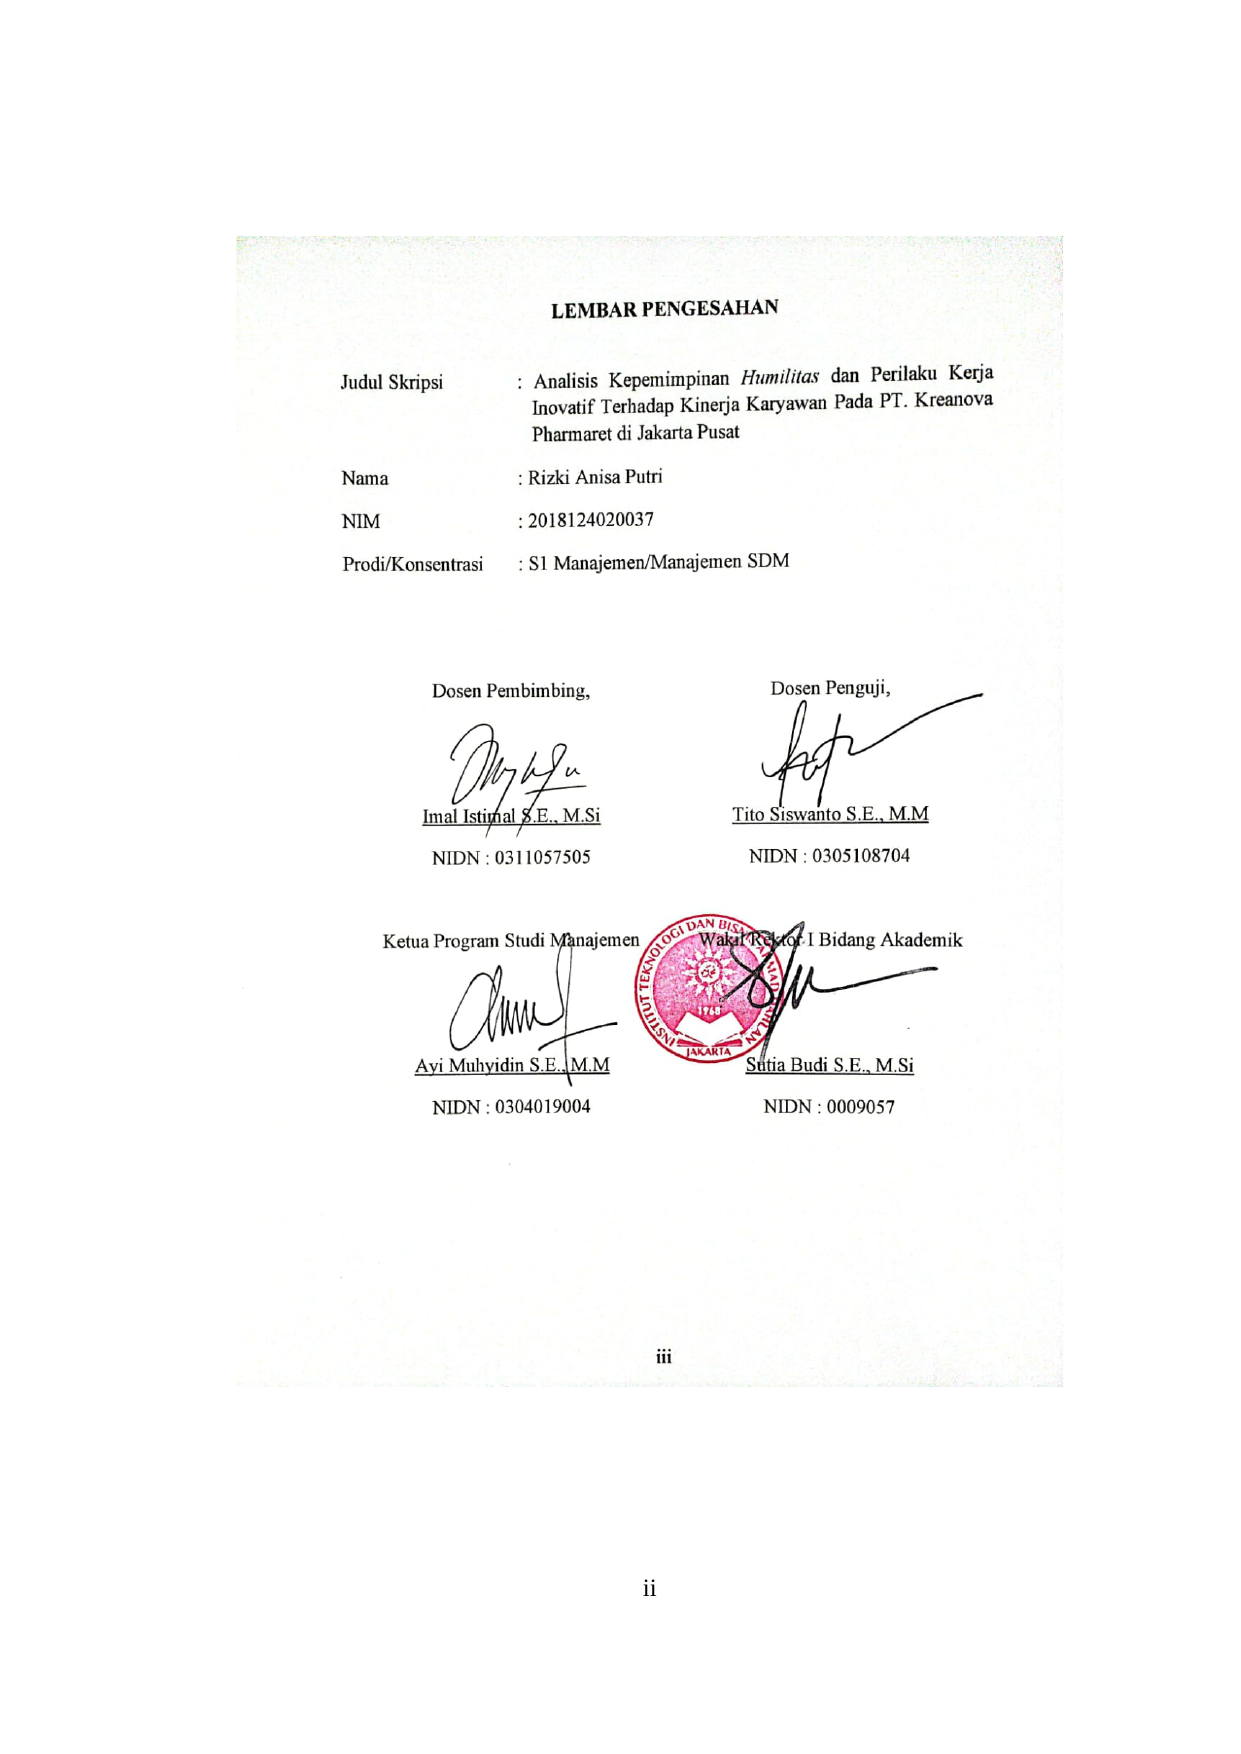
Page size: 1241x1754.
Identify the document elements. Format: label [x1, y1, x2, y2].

picture [236, 236, 1064, 1387]
